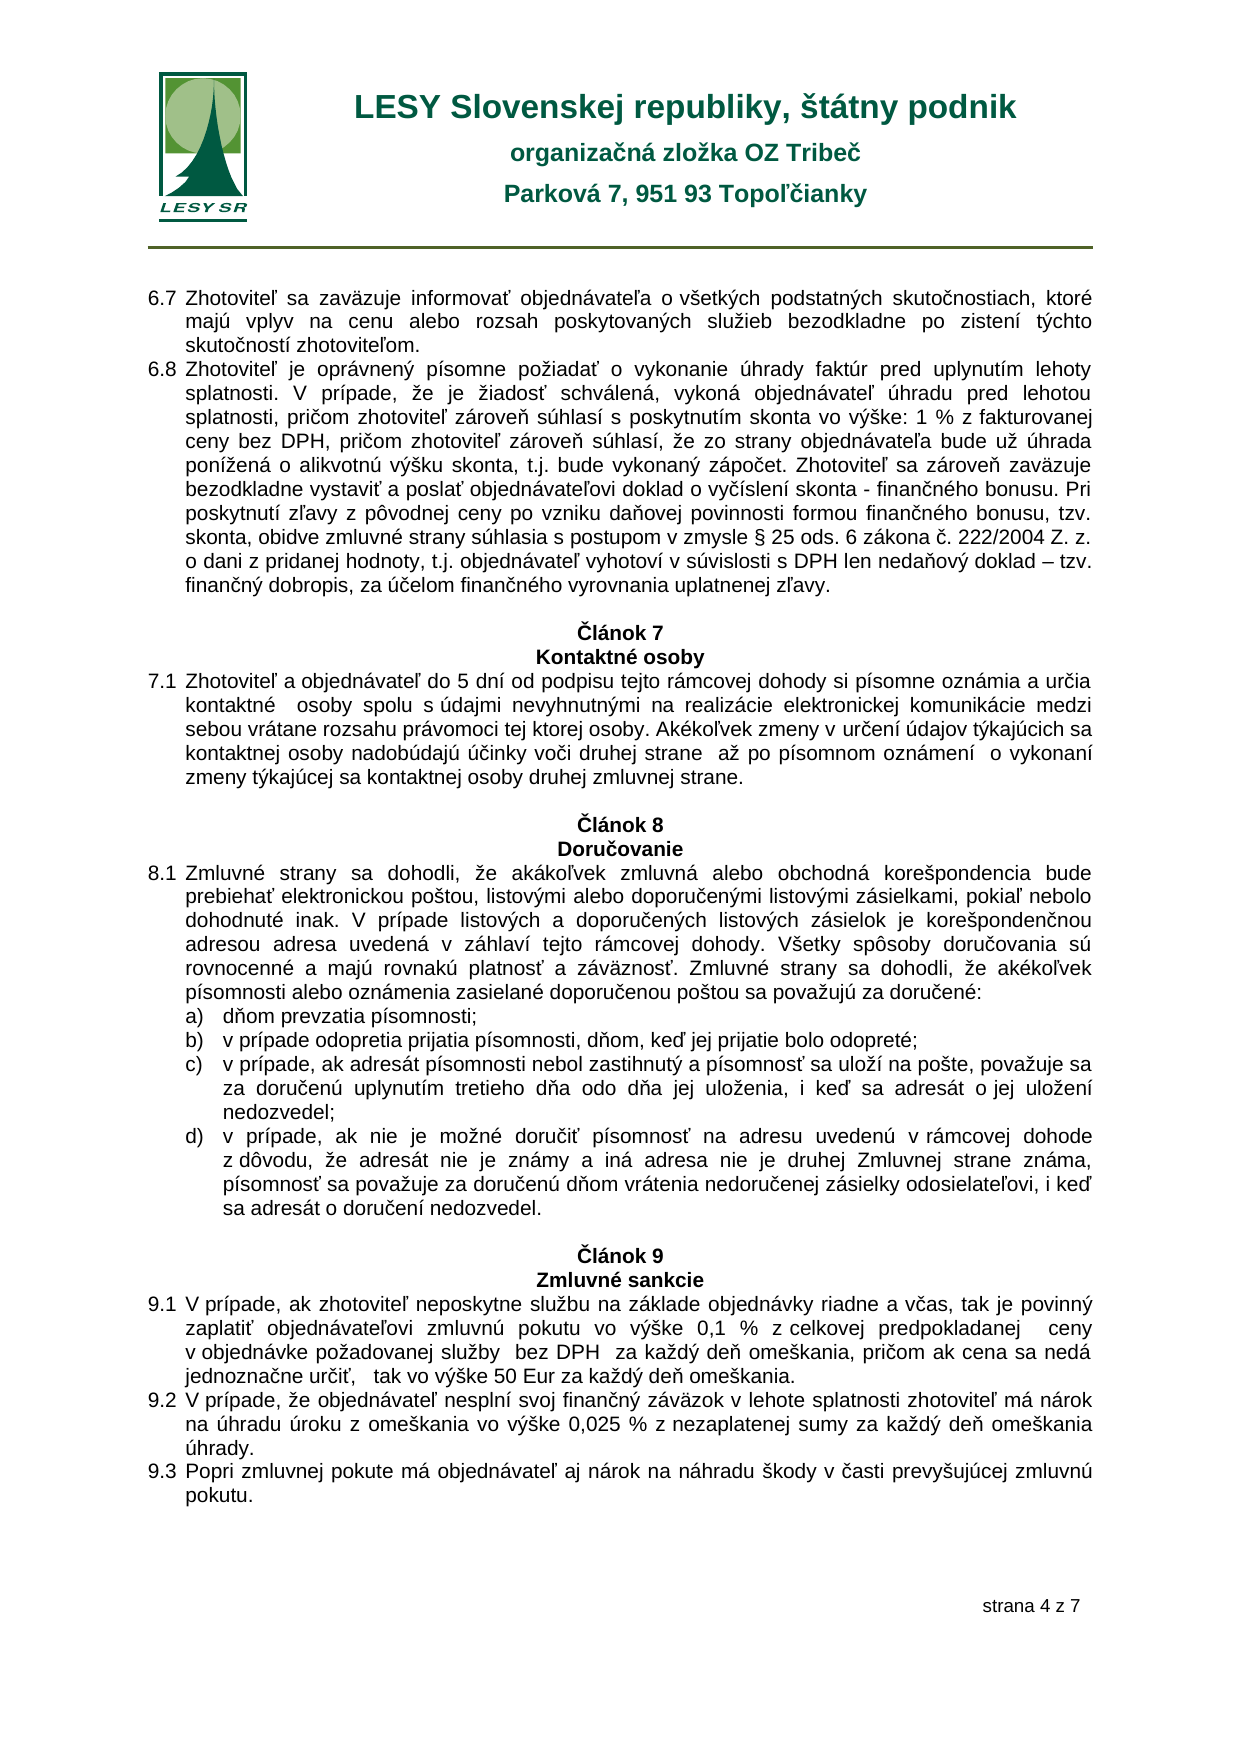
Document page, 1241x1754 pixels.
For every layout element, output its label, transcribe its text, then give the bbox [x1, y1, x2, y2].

list V prípade, že objednávateľ nesplní svoj finančný záväzok v lehote splatnosti zhotoviteľ má nárok na úhradu úroku z omeškania vo výške 0,025 % z nezaplatenej sumy za každý deň omeškania úhrady. [148, 1387, 1093, 1459]
list V prípade, ak zhotoviteľ neposkytne službu na základe objednávky riadne a včas, tak je povinný zaplatiť objednávateľovi zmluvnú pokutu vo výške 0,1 % z celkovej predpokladanej ceny v objednávke požadovanej služby bez DPH za každý deň omeškania, pričom ak cena sa nedá jednoznačne určiť, tak vo výške 50 Eur za každý deň omeškania. [148, 1292, 1093, 1387]
text Zmluvné sankcie [148, 1268, 1093, 1292]
list Popri zmluvnej pokute má objednávateľ aj nárok na náhradu škody v časti prevyšujúcej zmluvnú pokutu. [148, 1459, 1093, 1507]
list Zhotoviteľ a objednávateľ do 5 dní od podpisu tejto rámcovej dohody si písomne oznámia a určia kontaktné osoby spolu s údajmi nevyhnutnými na realizácie elektronickej komunikácie medzi sebou vrátane rozsahu právomoci tej ktorej osoby. Akékoľvek zmeny v určení údajov týkajúcich sa kontaktnej osoby nadobúdajú účinky voči druhej strane až po písomnom oznámení o vykonaní zmeny týkajúcej sa kontaktnej osoby druhej zmluvnej strane. [148, 669, 1093, 788]
text Článok 8 [148, 812, 1093, 836]
list dňom prevzatia písomnosti; [185, 1004, 1093, 1028]
list v prípade, ak adresát písomnosti nebol zastihnutý a písomnosť sa uloží na pošte, považuje sa za doručenú uplynutím tretieho dňa odo dňa jej uloženia, i keď sa adresát o jej uložení nedozvedel; [185, 1052, 1093, 1124]
text Článok 9 [148, 1244, 1093, 1268]
list v prípade odopretia prijatia písomnosti, dňom, keď jej prijatie bolo odopreté; [185, 1028, 1093, 1052]
list Zhotoviteľ je oprávnený písomne požiadať o vykonanie úhrady faktúr pred uplynutím lehoty splatnosti. V prípade, že je žiadosť schválená, vykoná objednávateľ úhradu pred lehotou splatnosti, pričom zhotoviteľ zároveň súhlasí s poskytnutím skonta vo výške: 1 % z fakturovanej ceny bez DPH, pričom zhotoviteľ zároveň súhlasí, že zo strany objednávateľa bude už úhrada ponížená o alikvotnú výšku skonta, t.j. bude vykonaný zápočet. Zhotoviteľ sa zároveň zaväzuje bezodkladne vystaviť a poslať objednávateľovi doklad o vyčíslení skonta - finančného bonusu. Pri poskytnutí zľavy z pôvodnej ceny po vzniku daňovej povinnosti formou finančného bonusu, tzv. skonta, obidve zmluvné strany súhlasia s postupom v zmysle § 25 ods. 6 zákona č. 222/2004 Z. z. o dani z pridanej hodnoty, t.j. objednávateľ vyhotoví v súvislosti s DPH len nedaňový doklad – tzv. finančný dobropis, za účelom finančného vyrovnania uplatnenej zľavy. [148, 357, 1093, 597]
list Zmluvné strany sa dohodli, že akákoľvek zmluvná alebo obchodná korešpondencia bude prebiehať elektronickou poštou, listovými alebo doporučenými listovými zásielkami, pokiaľ nebolo dohodnuté inak. V prípade listových a doporučených listových zásielok je korešpondenčnou adresou adresa uvedená v záhlaví tejto rámcovej dohody. Všetky spôsoby doručovania sú rovnocenné a majú rovnakú platnosť a záväznosť. Zmluvné strany sa dohodli, že akékoľvek písomnosti alebo oznámenia zasielané doporučenou poštou sa považujú za doručené: [148, 860, 1093, 1004]
list Zhotoviteľ sa zaväzuje informovať objednávateľa o všetkých podstatných skutočnostiach, ktoré majú vplyv na cenu alebo rozsah poskytovaných služieb bezodkladne po zistení týchto skutočností zhotoviteľom. [148, 285, 1093, 357]
list v prípade, ak nie je možné doručiť písomnosť na adresu uvedenú v rámcovej dohode z dôvodu, že adresát nie je známy a iná adresa nie je druhej Zmluvnej strane známa, písomnosť sa považuje za doručenú dňom vrátenia nedoručenej zásielky odosielateľovi, i keď sa adresát o doručení nedozvedel. [185, 1124, 1093, 1220]
text Kontaktné osoby [148, 645, 1093, 669]
text Doručovanie [148, 836, 1093, 860]
text Článok 7 [148, 621, 1093, 645]
